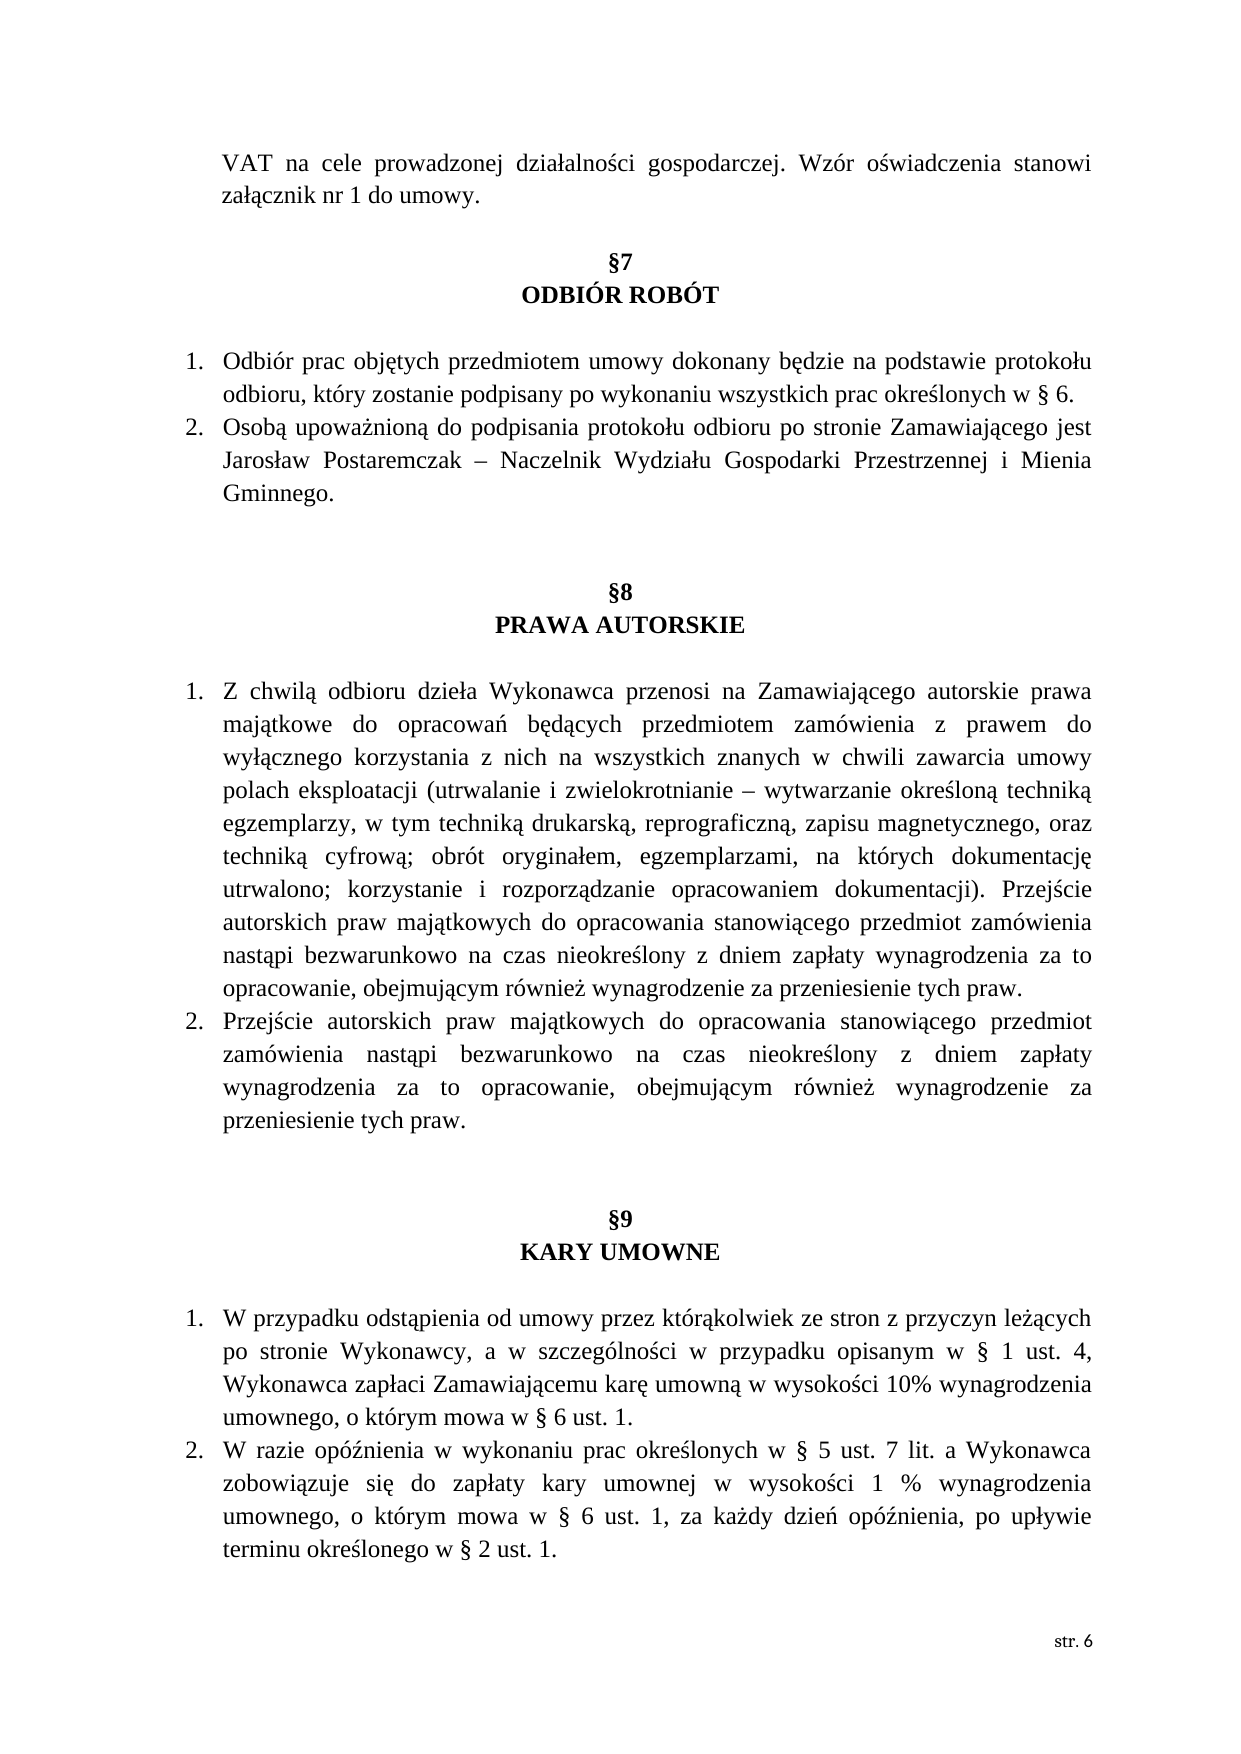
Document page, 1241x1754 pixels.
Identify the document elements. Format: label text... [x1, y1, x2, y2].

list W przypadku odstąpienia od umowy przez którąkolwiek ze stron z przyczyn leżących po stronie Wykonawcy, a w szczególności w przypadku opisanym w § 1 ust. 4, Wykonawca zapłaci Zamawiającemu karę umowną w wysokości 10% wynagrodzenia umownego, o którym mowa w § 6 ust. 1. [185, 1303, 1093, 1431]
list W razie opóźnienia w wykonaniu prac określonych w § 5 ust. 7 lit. a Wykonawca zobowiązuje się do zapłaty kary umownej w wysokości 1 % wynagrodzenia umownego, o którym mowa w § 6 ust. 1, za każdy dzień opóźnienia, po upływie terminu określonego w § 2 ust. 1. [185, 1435, 1093, 1563]
list Osobą upoważnioną do podpisania protokołu odbioru po stronie Zamawiającego jest Jarosław Postaremczak – Naczelnik Wydziału Gospodarki Przestrzennej i Mienia Gminnego. [185, 412, 1093, 507]
list Przejście autorskich praw majątkowych do opracowania stanowiącego przedmiot zamówienia nastąpi bezwarunkowo na czas nieokreślony z dniem zapłaty wynagrodzenia za to opracowanie, obejmującym również wynagrodzenie za przeniesienie tych praw. [185, 1006, 1093, 1134]
list Odbiór prac objętych przedmiotem umowy dokonany będzie na podstawie protokołu odbioru, który zostanie podpisany po wykonaniu wszystkich prac określonych w § 6. [185, 346, 1093, 407]
text PRAWA AUTORSKIE [148, 610, 1093, 639]
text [221, 148, 1093, 209]
list Z chwilą odbioru dzieła Wykonawca przenosi na Zamawiającego autorskie prawa majątkowe do opracowań będących przedmiotem zamówienia z prawem do wyłącznego korzystania z nich na wszystkich znanych w chwili zawarcia umowy polach eksploatacji (utrwalanie i zwielokrotnianie – wytwarzanie określoną techniką egzemplarzy, w tym techniką drukarską, reprograficzną, zapisu magnetycznego, oraz techniką cyfrową; obrót oryginałem, egzemplarzami, na których dokumentację utrwalono; korzystanie i rozporządzanie opracowaniem dokumentacji). Przejście autorskich praw majątkowych do opracowania stanowiącego przedmiot zamówienia nastąpi bezwarunkowo na czas nieokreślony z dniem zapłaty wynagrodzenia za to opracowanie, obejmującym również wynagrodzenie za przeniesienie tych praw. [185, 676, 1093, 1002]
text §7 [148, 247, 1093, 275]
text KARY UMOWNE [148, 1237, 1093, 1266]
text §9 [148, 1204, 1093, 1233]
text §8 [148, 577, 1093, 606]
text ODBIÓR ROBÓT [148, 280, 1093, 308]
